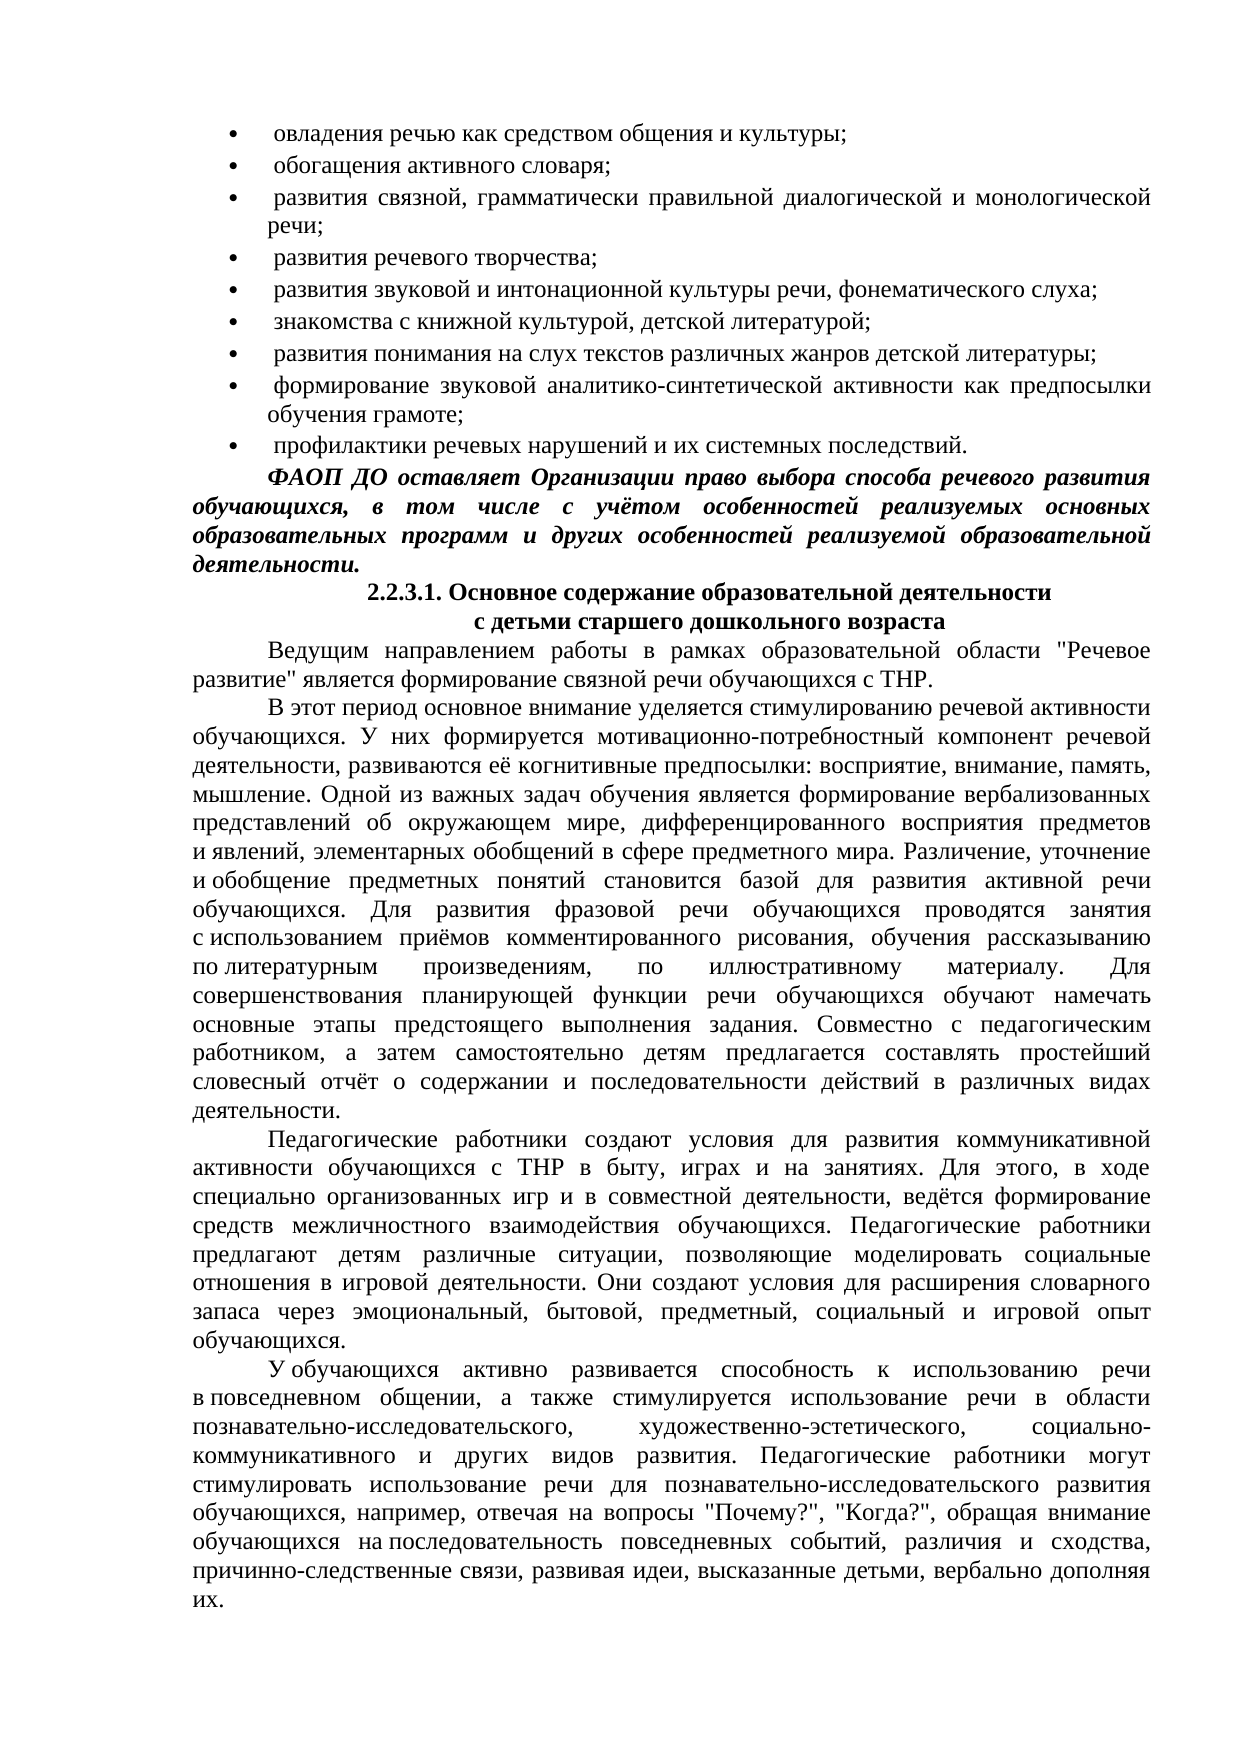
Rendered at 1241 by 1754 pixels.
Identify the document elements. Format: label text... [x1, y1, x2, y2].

list развития понимания на слух текстов различных жанров детской литературы; [229, 338, 1152, 367]
list развития связной, грамматически правильной диалогической и монологической речи; [229, 182, 1152, 239]
list профилактики речевых нарушений и их системных последствий. [229, 431, 1152, 459]
text с детьми старшего дошкольного возраста [192, 606, 1152, 635]
text Ведущим направлением работы в рамках образовательной области "Речевое развитие" является формирование связной речи обучающихся с ТНР. [192, 635, 1152, 692]
list развития речевого творчества; [229, 242, 1152, 271]
text В этот период основное внимание уделяется стимулированию речевой активности обучающихся. У них формируется мотивационно-потребностный компонент речевой деятельности, развиваются её когнитивные предпосылки: восприятие, внимание, память, мышление. Одной из важных задач обучения является формирование вербализованных представлений об окружающем мире, дифференцированного восприятия предметов и явлений, элементарных обобщений в сфере предметного мира. Различение, уточнение и обобщение предметных понятий становится базой для развития активной речи обучающихся. Для развития фразовой речи обучающихся проводятся занятия с использованием приёмов комментированного рисования, обучения рассказыванию по литературным произведениям, по иллюстративному материалу. Для совершенствования планирующей функции речи обучающихся обучают намечать основные этапы предстоящего выполнения задания. Совместно с педагогическим работником, а затем самостоятельно детям предлагается составлять простейший словесный отчёт о содержании и последовательности действий в различных видах деятельности. [192, 692, 1152, 1124]
list овладения речью как средством общения и культуры; [229, 118, 1152, 147]
list развития звуковой и интонационной культуры речи, фонематического слуха; [229, 274, 1152, 303]
text ФАОП ДО оставляет Организации право выбора способа речевого развития обучающихся, в том числе с учётом особенностей реализуемых основных образовательных программ и других особенностей реализуемой образовательной деятельности. [192, 462, 1152, 577]
list формирование звуковой аналитико-синтетической активности как предпосылки обучения грамоте; [229, 370, 1152, 427]
text У обучающихся активно развивается способность к использованию речи в повседневном общении, а также стимулируется использование речи в области познавательно-исследовательского, художественно-эстетического, социально-коммуникативного и других видов развития. Педагогические работники могут стимулировать использование речи для познавательно-исследовательского развития обучающихся, например, отвечая на вопросы "Почему?", "Когда?", обращая внимание обучающихся на последовательность повседневных событий, различия и сходства, причинно-следственные связи, развивая идеи, высказанные детьми, вербально дополняя их. [192, 1354, 1152, 1612]
list обогащения активного словаря; [229, 150, 1152, 179]
text 2.2.3.1. Основное содержание образовательной деятельности [192, 577, 1152, 606]
text Педагогические работники создают условия для развития коммуникативной активности обучающихся с ТНР в быту, играх и на занятиях. Для этого, в ходе специально организованных игр и в совместной деятельности, ведётся формирование средств межличностного взаимодействия обучающихся. Педагогические работники предлагают детям различные ситуации, позволяющие моделировать социальные отношения в игровой деятельности. Они создают условия для расширения словарного запаса через эмоциональный, бытовой, предметный, социальный и игровой опыт обучающихся. [192, 1124, 1152, 1354]
list знакомства с книжной культурой, детской литературой; [229, 306, 1152, 335]
